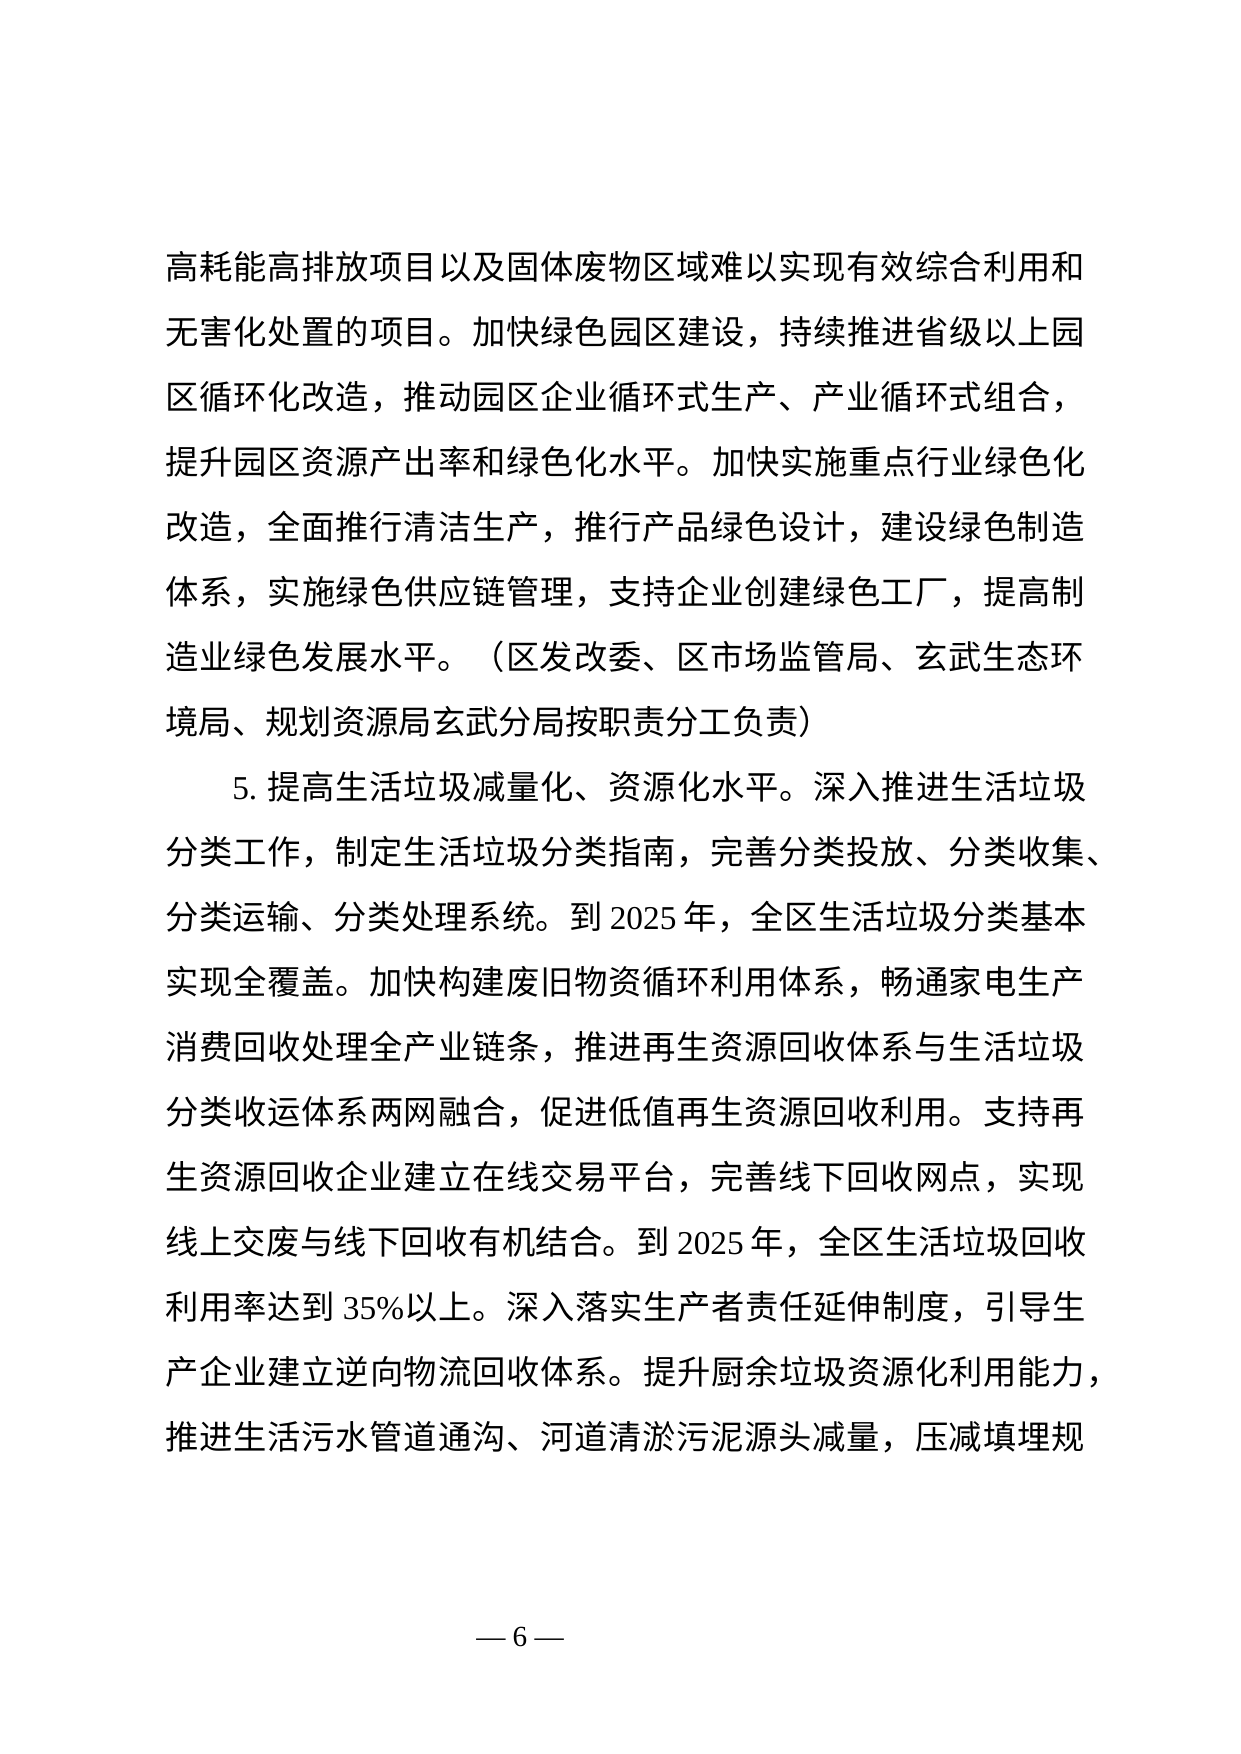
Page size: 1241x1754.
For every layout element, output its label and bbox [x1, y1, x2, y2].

text [165, 753, 1087, 1468]
text [165, 233, 1087, 753]
